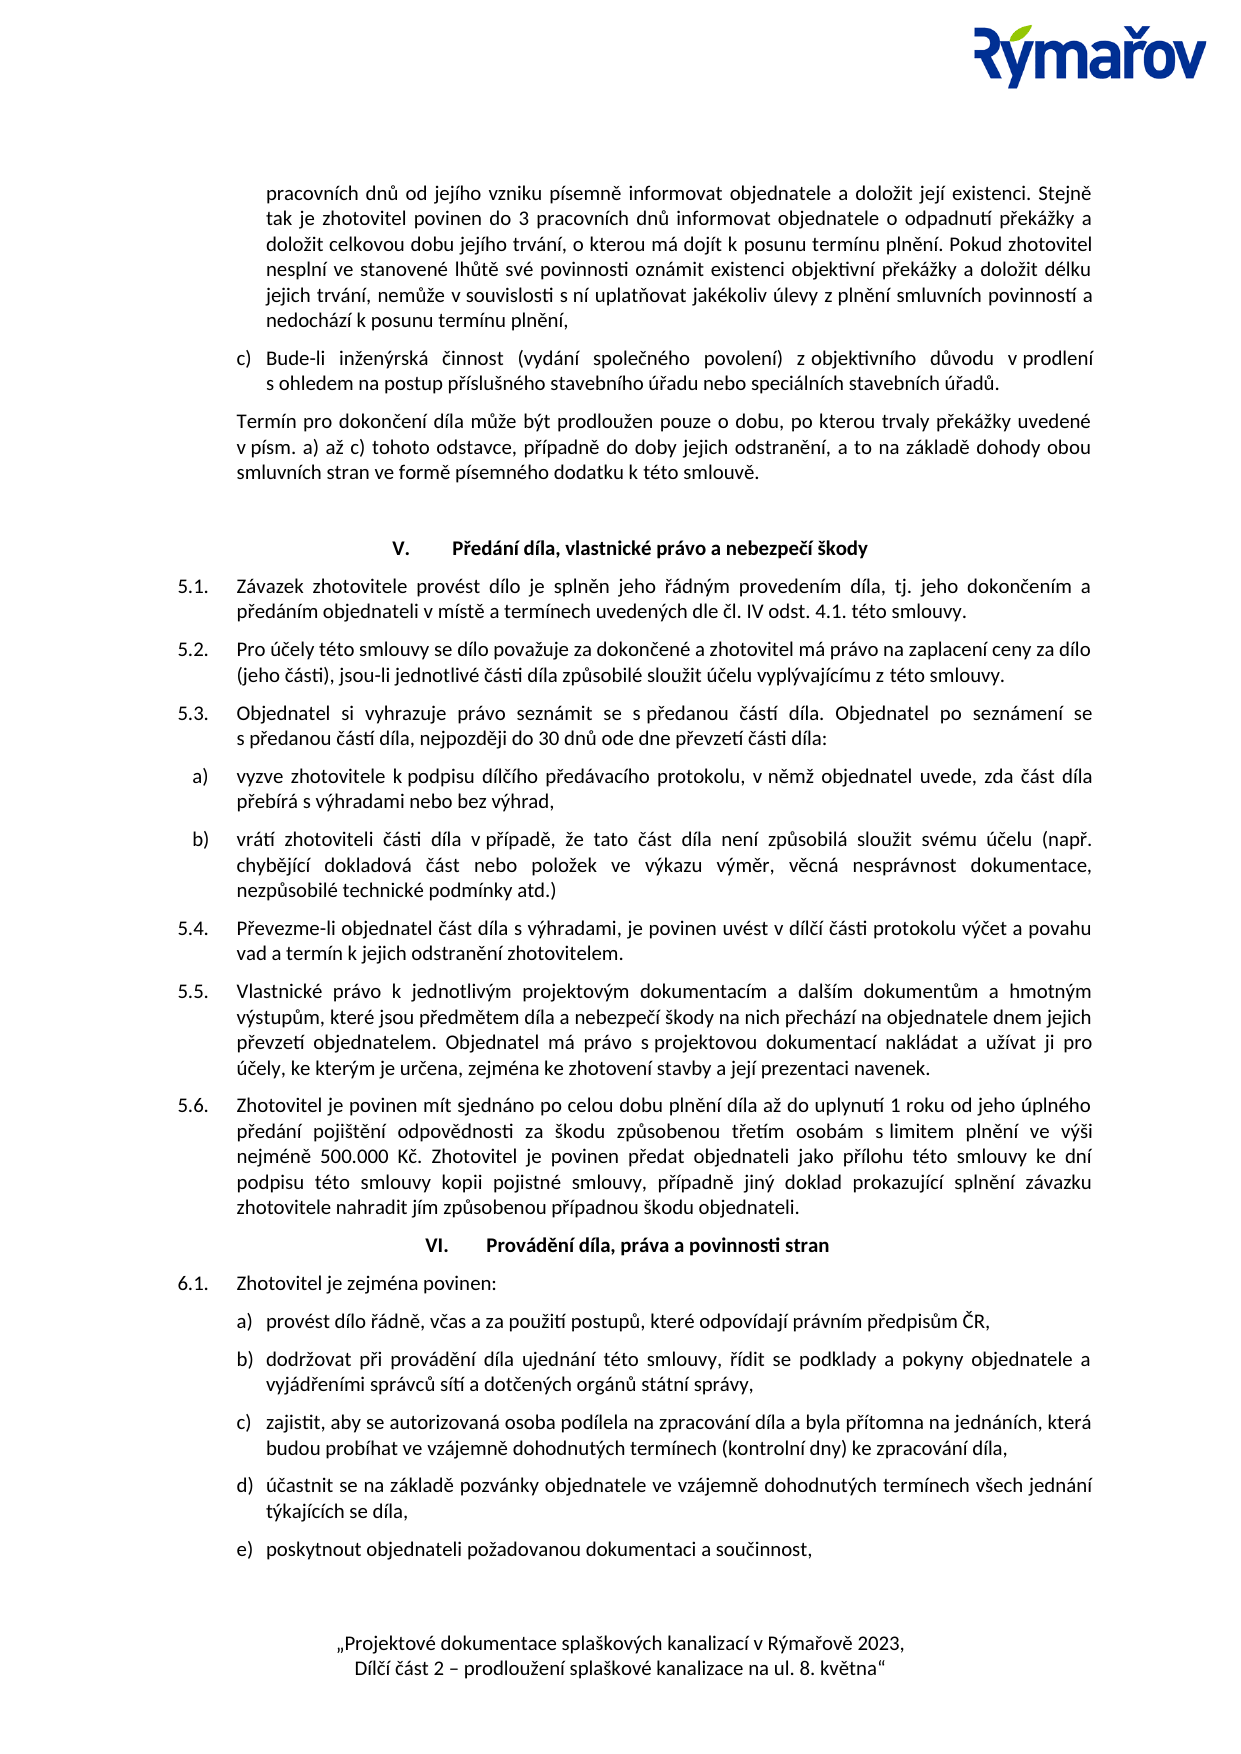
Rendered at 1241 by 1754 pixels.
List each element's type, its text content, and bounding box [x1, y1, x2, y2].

list Závazek zhotovitele provést dílo je splněn jeho řádným provedením díla, tj. jeho dokončením a předáním objednateli v místě a termínech uvedených dle čl. IV odst. 4.1. této smlouvy. [177, 573, 1093, 624]
list Bude-li inženýrská činnost (vydání společného povolení) z objektivního důvodu v prodlení s ohledem na postup příslušného stavebního úřadu nebo speciálních stavebních úřadů. [236, 345, 1093, 396]
list Zhotovitel je zejména povinen: [177, 1270, 1093, 1296]
list Zhotovitel je povinen mít sjednáno po celou dobu plnění díla až do uplynutí 1 roku od jeho úplného předání pojištění odpovědnosti za škodu způsobenou třetím osobám s limitem plnění ve výši nejméně 500.000 Kč. Zhotovitel je povinen předat objednateli jako přílohu této smlouvy ke dní podpisu této smlouvy kopii pojistné smlouvy, případně jiný doklad prokazující splnění závazku zhotovitele nahradit jím způsobenou případnou škodu objednateli. [177, 1093, 1093, 1220]
picture [974, 24, 1207, 89]
list Vlastnické právo k jednotlivým projektovým dokumentacím a dalším dokumentům a hmotným výstupům, které jsou předmětem díla a nebezpečí škody na nich přechází na objednatele dnem jejich převzetí objednatelem. Objednatel má právo s projektovou dokumentací nakládat a užívat ji pro účely, ke kterým je určena, zejména ke zhotovení stavby a její prezentaci navenek. [177, 978, 1093, 1080]
text Termín pro dokončení díla může být prodloužen pouze o dobu, po kterou trvaly překážky uvedené v písm. a) až c) tohoto odstavce, případně do doby jejich odstranění, a to na základě dohody obou smluvních stran ve formě písemného dodatku k této smlouvě. [236, 408, 1093, 485]
subtitle Provádění díla, práva a povinnosti stran [185, 1232, 1093, 1258]
list dodržovat při provádění díla ujednání této smlouvy, řídit se podklady a pokyny objednatele a vyjádřeními správců sítí a dotčených orgánů státní správy, [236, 1346, 1093, 1397]
list provést dílo řádně, včas a za použití postupů, které odpovídají právním předpisům ČR, [236, 1308, 1093, 1333]
list vrátí zhotoviteli části díla v případě, že tato část díla není způsobilá sloužit svému účelu (např. chybějící dokladová část nebo položek ve výkazu výměr, věcná nesprávnost dokumentace, nezpůsobilé technické podmínky atd.) [192, 826, 1093, 903]
list Objednatel si vyhrazuje právo seznámit se s předanou částí díla. Objednatel po seznámení se s předanou částí díla, nejpozději do 30 dnů ode dne převzetí části díla: [177, 700, 1093, 751]
list Pro účely této smlouvy se dílo považuje za dokončené a zhotovitel má právo na zaplacení ceny za dílo (jeho části), jsou-li jednotlivé části díla způsobilé sloužit účelu vyplývajícímu z této smlouvy. [177, 636, 1093, 687]
list zajistit, aby se autorizovaná osoba podílela na zpracování díla a byla přítomna na jednáních, která budou probíhat ve vzájemně dohodnutých termínech (kontrolní dny) ke zpracování díla, [236, 1409, 1093, 1460]
list Převezme-li objednatel část díla s výhradami, je povinen uvést v dílčí části protokolu výčet a povahu vad a termín k jejich odstranění zhotovitelem. [177, 915, 1093, 966]
subtitle Předání díla, vlastnické právo a nebezpečí škody [185, 535, 1093, 561]
list vyzve zhotovitele k podpisu dílčího předávacího protokolu, v němž objednatel uvede, zda část díla přebírá s výhradami nebo bez výhrad, [192, 763, 1093, 814]
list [236, 180, 1093, 333]
list účastnit se na základě pozvánky objednatele ve vzájemně dohodnutých termínech všech jednání týkajících se díla, [236, 1473, 1093, 1523]
list poskytnout objednateli požadovanou dokumentaci a součinnost, [236, 1536, 1093, 1561]
